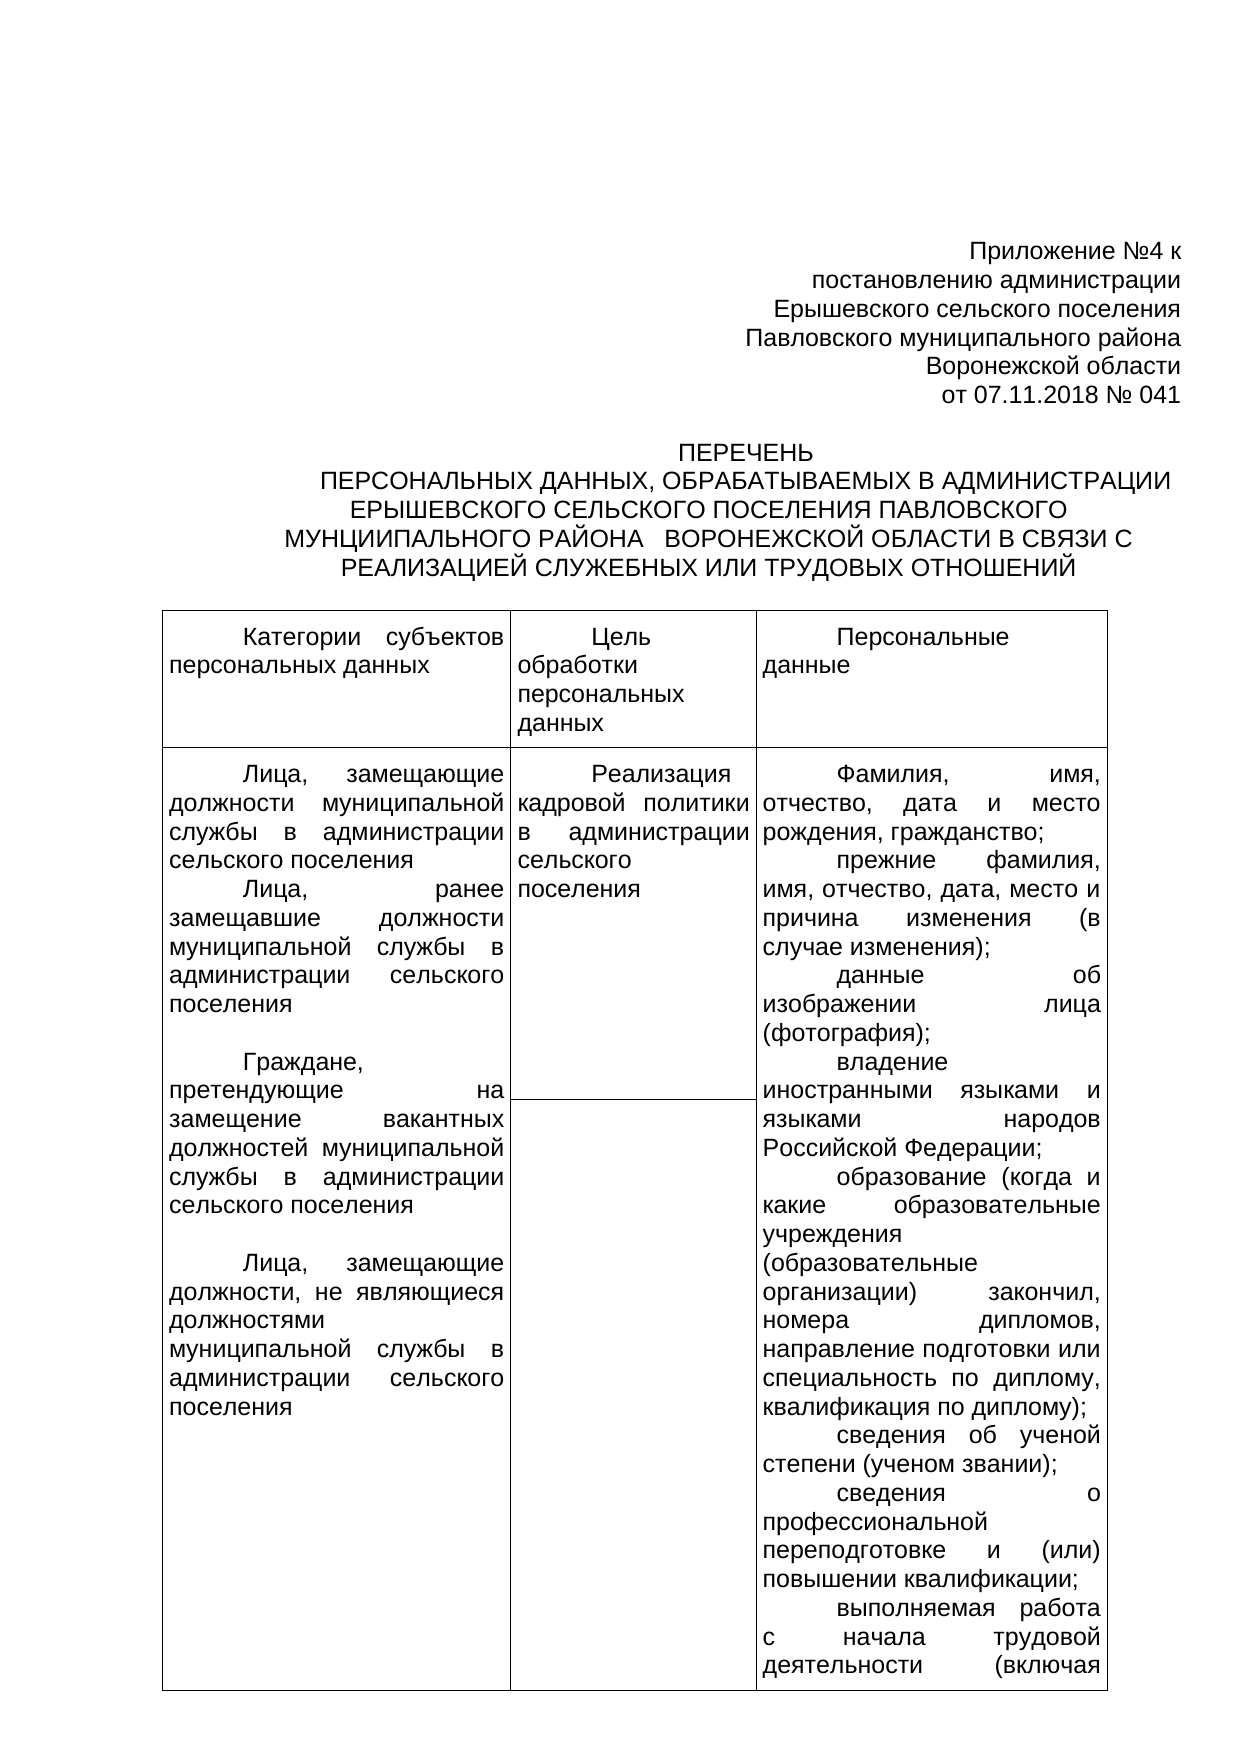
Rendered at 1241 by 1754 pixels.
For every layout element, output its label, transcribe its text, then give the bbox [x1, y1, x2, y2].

text от 07.11.2018 № 041 [236, 380, 1181, 409]
text Воронежской области [236, 351, 1181, 380]
table_cell Реализация кадровой политики в администрации сельского поселения [511, 748, 756, 1099]
table_header Персональные данные [757, 611, 1107, 747]
title ПЕРЕЧЕНЬ [236, 437, 1181, 466]
table_cell Фамилия, имя, отчество, дата и место рождения, гражданство; прежние фамилия, имя, отчество, дата, место и причина изменения (в случае изменения); данные об изображении лица (фотография); владение иностранными языками и языками народов Российской Федерации; образование (когда и какие образовательные учреждения (образовательные организации) закончил, номера дипломов, направление подготовки или специальность по диплому, квалификация по диплому); сведения об ученой степени (ученом звании); сведения о профессиональной переподготовке и (или) повышении квалификации; выполняемая работа с начала трудовой деятельности (включая военную службу, работу по совместительству, предпринимательскую деятельность); классный чин федеральной государственной гражданской службы и (или) гражданской службы субъекта Российской Федерации и (или) муниципальной службы, дипломатический ранг, воинское и (или) специальное звание, классный чин правоохранительной службы (кем и когда присвоены); государственные награды, иные награды и знаки отличия (кем награжден и когда); пребывание за границей (когда, где, с какой целью); адрес регистрации и фактического проживания; дата регистрации по месту жительства; паспорт (серия, номер, кем и когда выдан); паспорт, удостоверяющий личность гражданина Российской Федерации за пределами Российской Федерации (серия, номер, кем и когда выдан); реквизиты свидетельств о государственной регистрации актов гражданского состояния; номер телефона; отношение к воинской обязанности, сведения по воинскому учету (для граждан, пребывающих в запасе, и лиц, подлежащих призыву на военную службу); идентификационный номер налогоплательщика; номер страхового свидетельства обязательного пенсионного страхования; наличие (отсутствие) судимости; допуск к государственной тайне, оформленный за период работы, службы, учебы (форма, номер и дата); реквизиты страхового медицинского полиса обязательного медицинского страхования; наличие (отсутствие) заболевания, препятствующего поступлению на государственную гражданскую службу Воронежской области или ее прохождению, подтвержденного заключением медицинского учреждения; результаты обязательных медицинских осмотров (обследований), а также обязательного психиатрического освидетельствования; сведения о доходах (расходах), имуществе и обязательствах имущественного характера; сведения об адресах сайтов и (или) страниц сайтов в информационно-телекоммуникационной сети "Интернет", а также данные, позволяющие идентифицировать муниципального служащего либо гражданина, претендующего на замещение должности муниципальной службы [757, 748, 1107, 1689]
table_header Категории субъектов персональных данных [163, 611, 510, 747]
text Приложение №4 к [236, 236, 1181, 265]
table_cell [511, 1100, 756, 1689]
title ПЕРСОНАЛЬНЫХ ДАННЫХ, ОБРАБАТЫВАЕМЫХ В АДМИНИСТРАЦИИ ЕРЫШЕВСКОГО СЕЛЬСКОГО ПОСЕЛЕНИЯ ПАВЛОВСКОГО МУНЦИИПАЛЬНОГО РАЙОНА ВОРОНЕЖСКОЙ ОБЛАСТИ В СВЯЗИ С РЕАЛИЗАЦИЕЙ СЛУЖЕБНЫХ ИЛИ ТРУДОВЫХ ОТНОШЕНИЙ [236, 466, 1181, 581]
table_cell Лица, замещающие должности муниципальной службы в администрации сельского поселения Лица, ранее замещавшие должности муниципальной службы в администрации сельского поселения Граждане, претендующие на замещение вакантных должностей муниципальной службы в администрации сельского поселения Лица, замещающие должности, не являющиеся должностями муниципальной службы в администрации сельского поселения [163, 748, 510, 1689]
text Ерышевского сельского поселения [236, 294, 1181, 322]
table_header Цель обработки персональных данных [511, 611, 756, 747]
text постановлению администрации [236, 265, 1181, 294]
text Павловского муниципального района [236, 322, 1181, 351]
